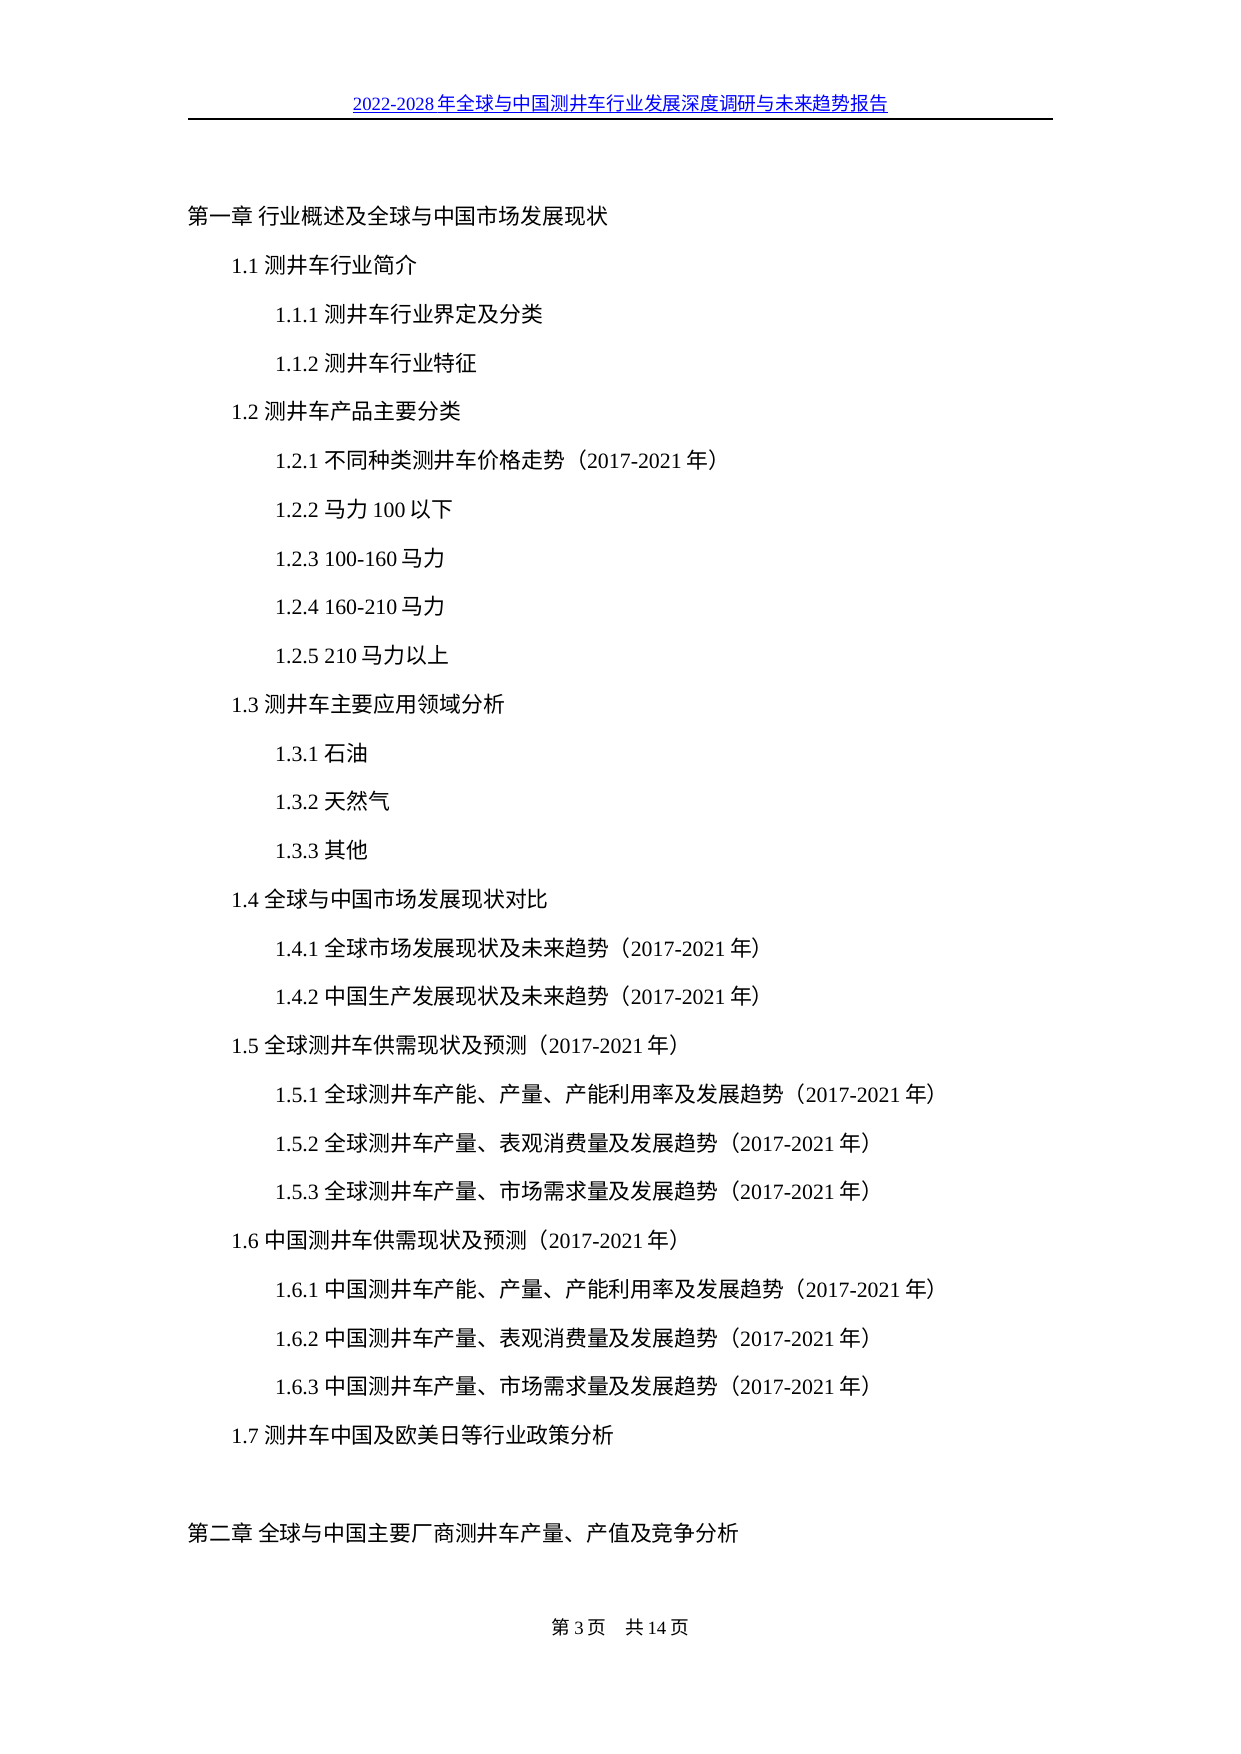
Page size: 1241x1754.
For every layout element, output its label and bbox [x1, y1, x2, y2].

text [187, 150, 1053, 1548]
